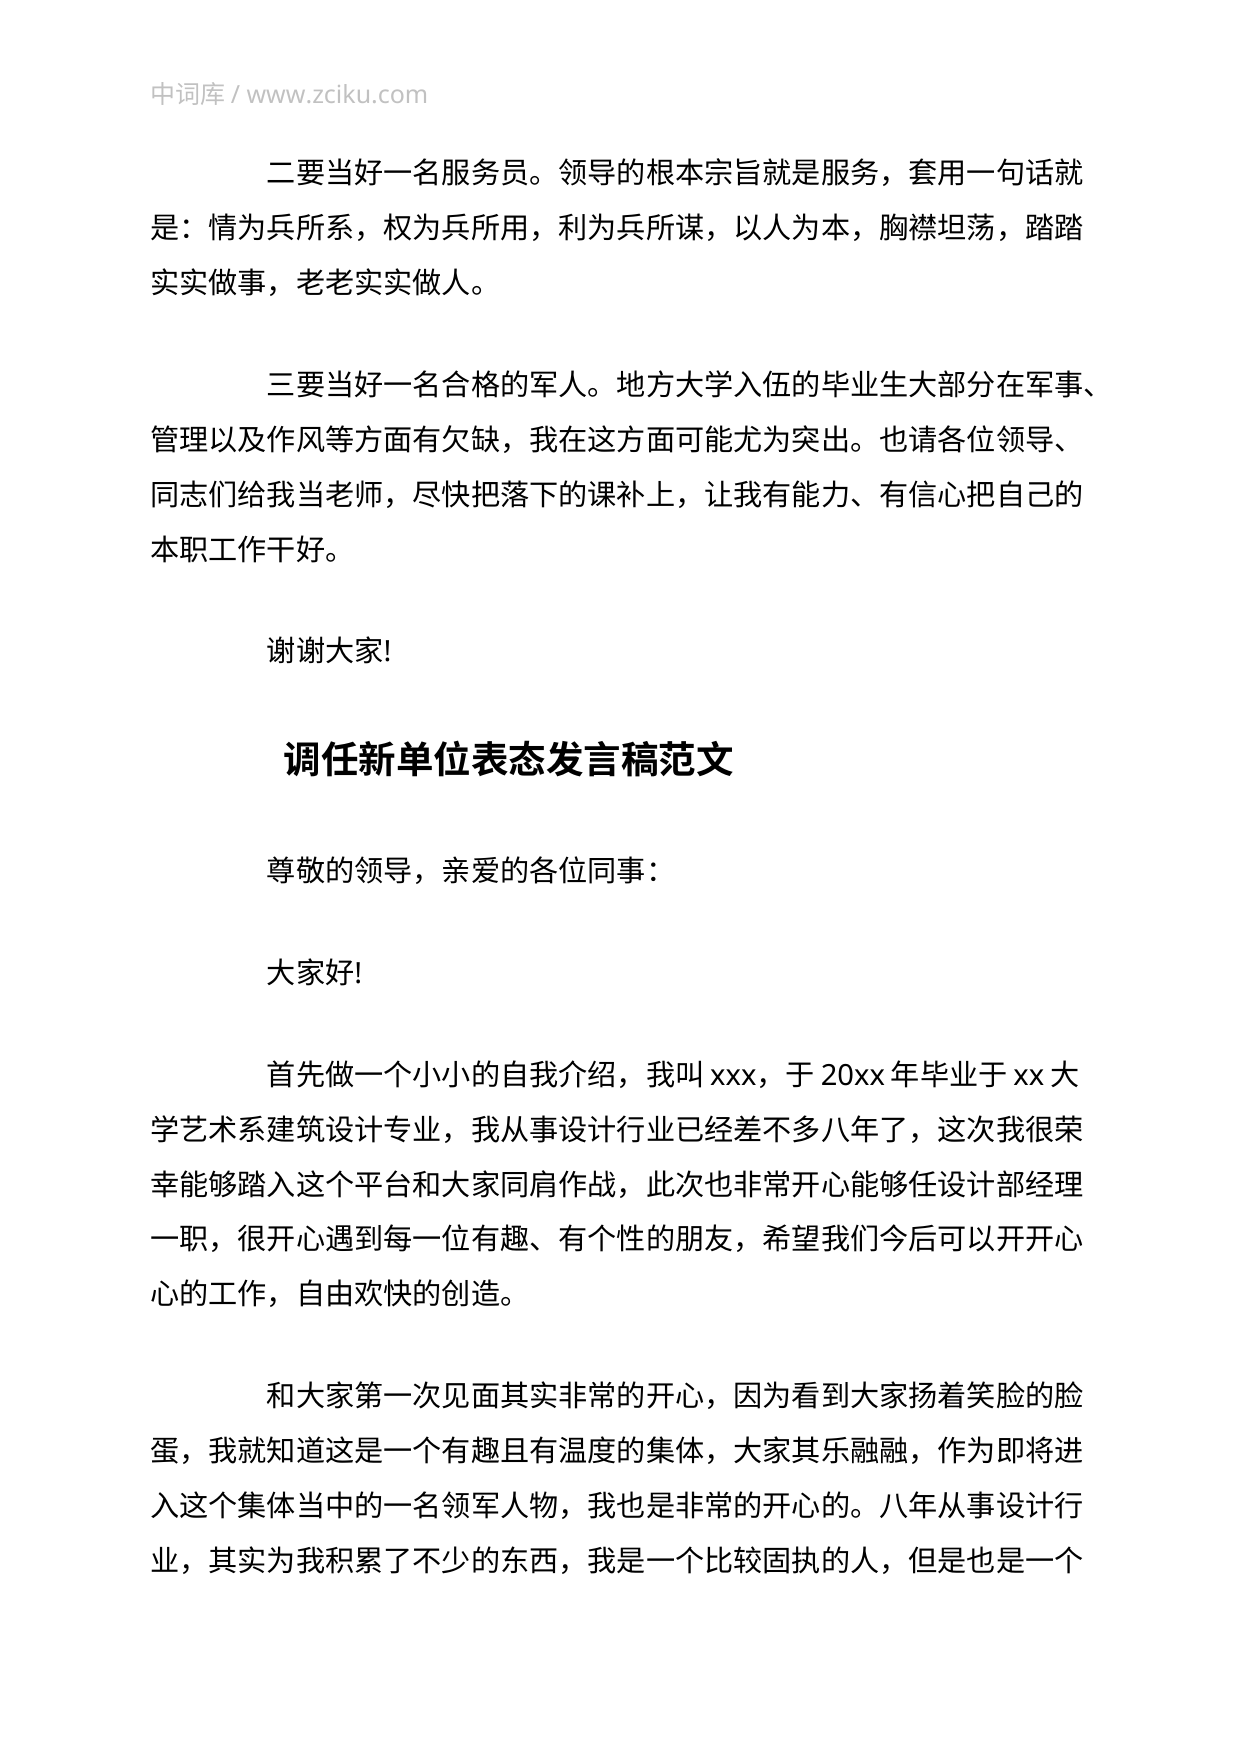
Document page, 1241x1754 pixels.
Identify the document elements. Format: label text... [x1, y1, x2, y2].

text 首先做一个小小的自我介绍，我叫xxx，于20xx年毕业于xx大学艺术系建筑设计专业，我从事设计行业已经差不多八年了，这次我很荣幸能够踏入这个平台和大家同肩作战，此次也非常开心能够任设计部经理一职，很开心遇到每一位有趣、有个性的朋友，希望我们今后可以开开心心的工作，自由欢快的创造。 [150, 1051, 1090, 1313]
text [150, 1373, 1090, 1579]
text 谢谢大家! [150, 628, 1090, 670]
text 调任新单位表态发言稿范文 [150, 730, 1090, 784]
text 大家好! [150, 949, 1090, 992]
text 尊敬的领导，亲爱的各位同事： [150, 847, 1090, 890]
text 三要当好一名合格的军人。地方大学入伍的毕业生大部分在军事、管理以及作风等方面有欠缺，我在这方面可能尤为突出。也请各位领导、同志们给我当老师，尽快把落下的课补上，让我有能力、有信心把自己的本职工作干好。 [150, 362, 1090, 568]
text 二要当好一名服务员。领导的根本宗旨就是服务，套用一句话就是：情为兵所系，权为兵所用，利为兵所谋，以人为本，胸襟坦荡，踏踏实实做事，老老实实做人。 [150, 150, 1090, 302]
